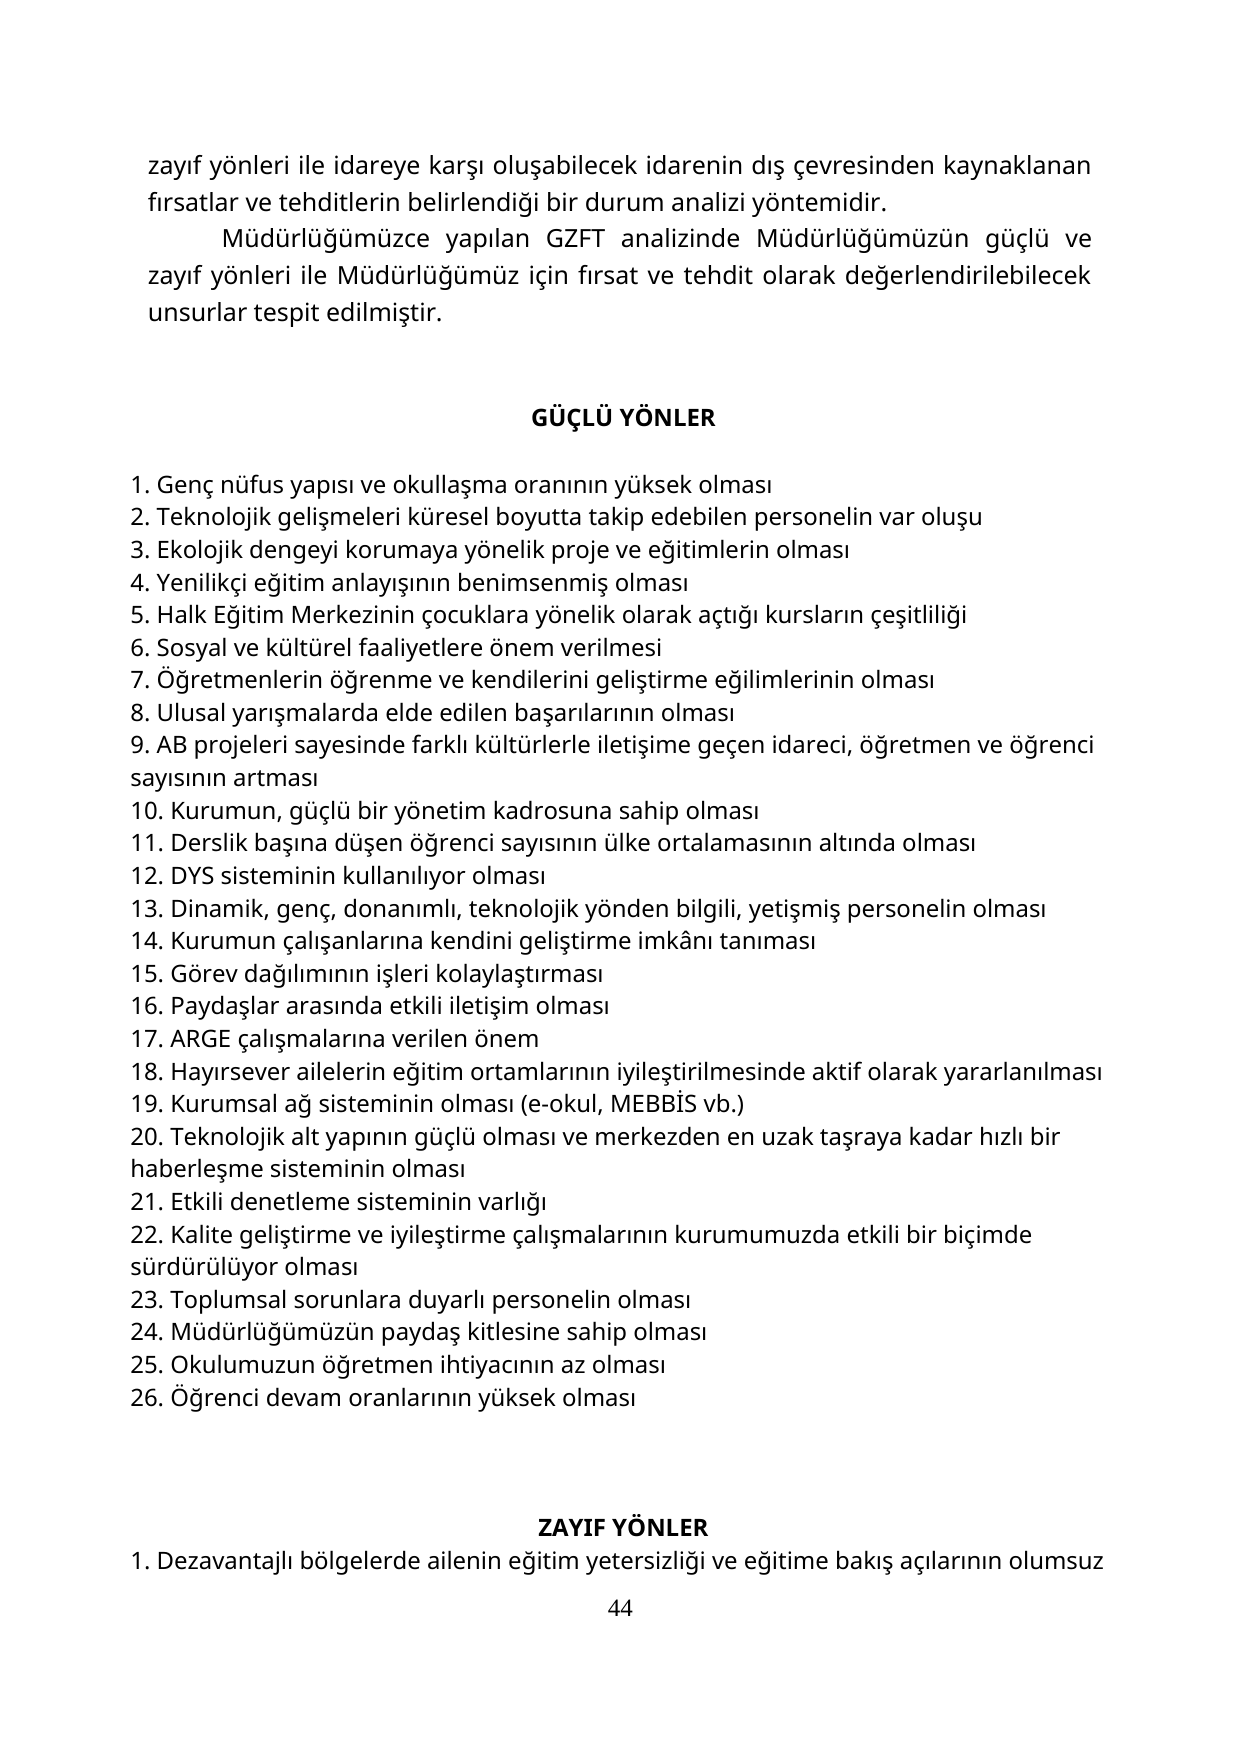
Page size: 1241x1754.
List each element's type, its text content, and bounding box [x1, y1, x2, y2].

table_header GÜÇLÜ YÖNLER [119, 368, 1128, 433]
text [148, 148, 1093, 218]
text Müdürlüğümüzce yapılan GZFT analizinde Müdürlüğümüzün güçlü ve zayıf yönleri ile Müdürlüğümüz için fırsat ve tehdit olarak değerlendirilebilecek unsurlar tespit edilmiştir. [148, 221, 1093, 329]
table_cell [119, 434, 1128, 1576]
